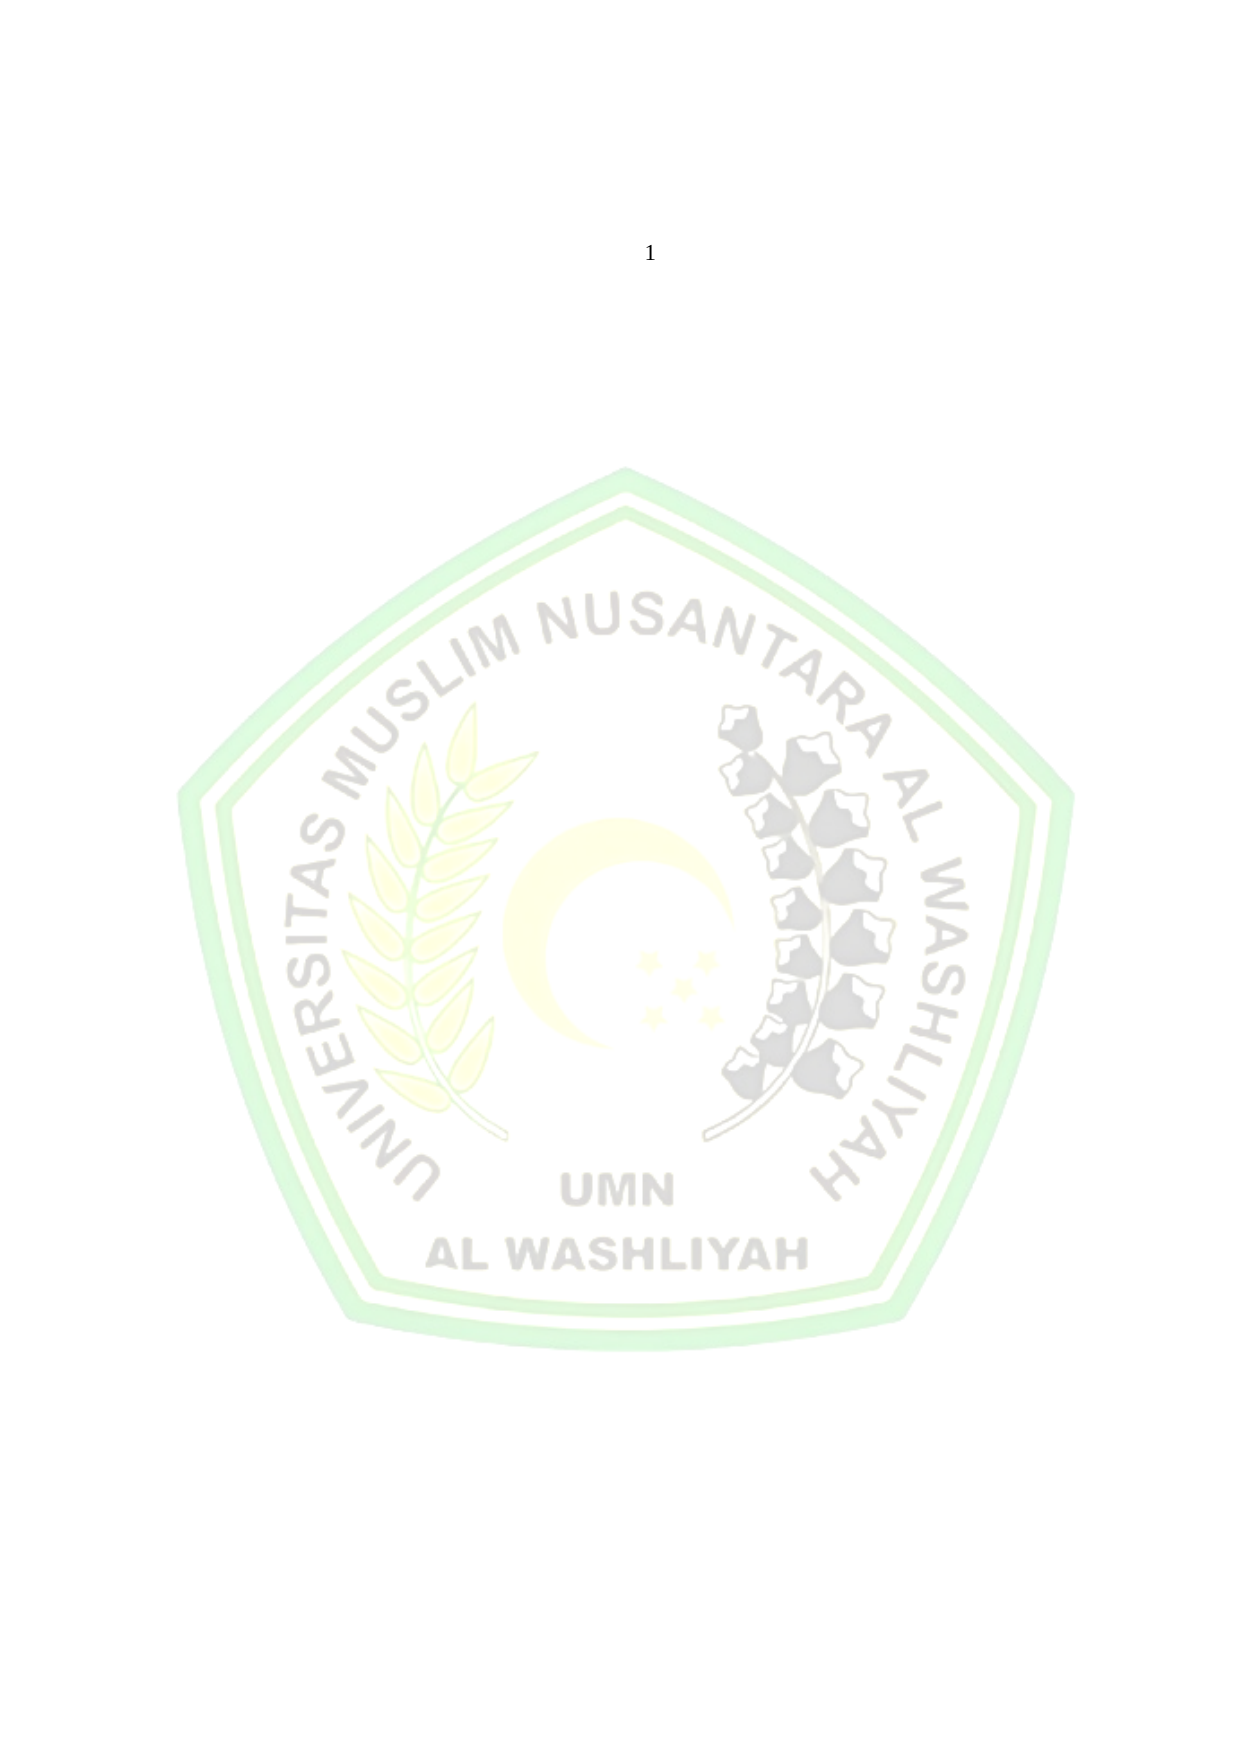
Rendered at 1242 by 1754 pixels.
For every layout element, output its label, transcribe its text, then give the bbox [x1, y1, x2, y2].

text 1 [640, 239, 660, 265]
